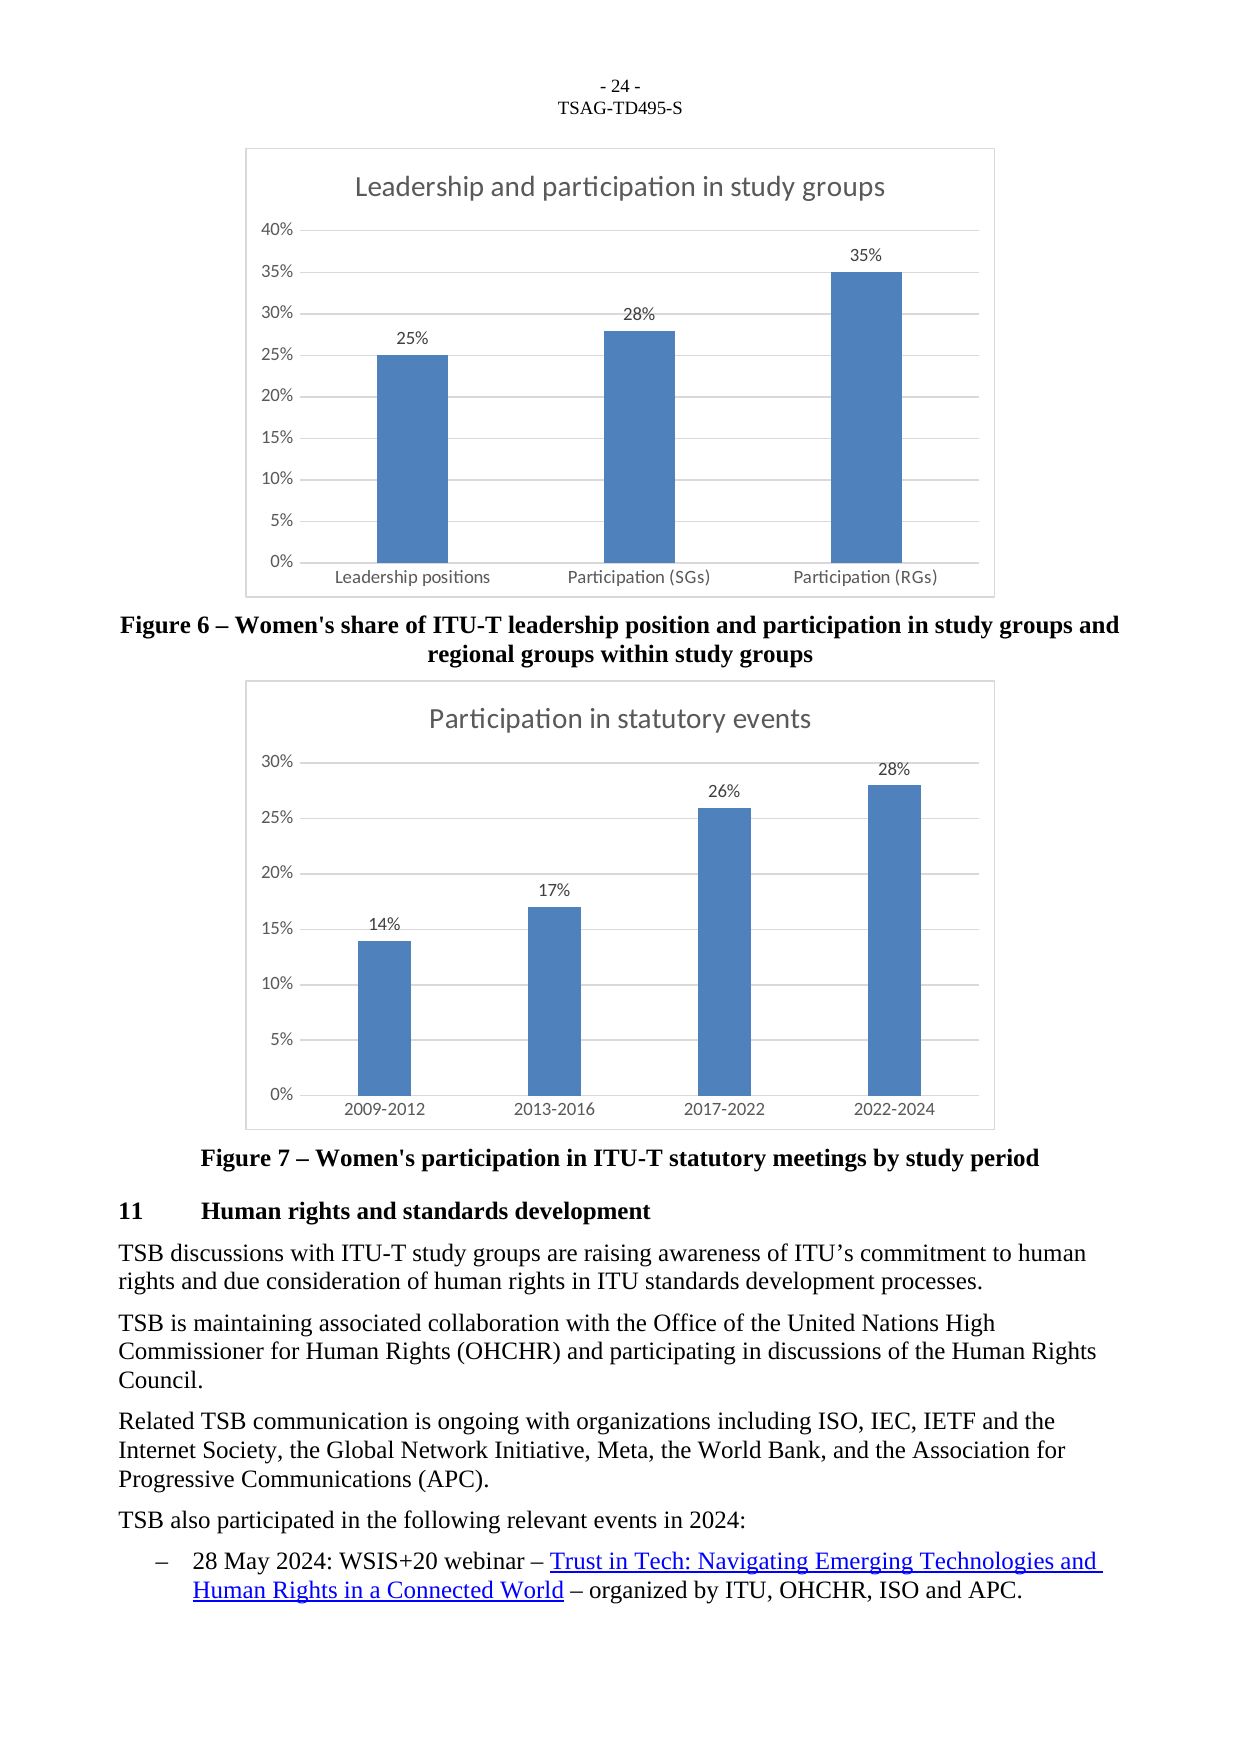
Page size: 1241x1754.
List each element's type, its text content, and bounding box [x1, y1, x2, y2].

text Figure 7 – Women's participation in ITU-T statutory meetings by study period [118, 1143, 1122, 1171]
text Figure 6 – Women's share of ITU-T leadership position and participation in study groups and regional groups within study groups [118, 610, 1122, 668]
text TSB is maintaining associated collaboration with the Office of the United Nations High Commissioner for Human Rights (OHCHR) and participating in discussions of the Human Rights Council. [118, 1308, 1122, 1394]
list 28 May 2024: WSIS+20 webinar – Trust in Tech: Navigating Emerging Technologies and Human Rights in a Connected World – organized by ITU, OHCHR, ISO and APC. [155, 1546, 1122, 1604]
text Related TSB communication is ongoing with organizations including ISO, IEC, IETF and the Internet Society, the Global Network Initiative, Meta, the World Bank, and the Association for Progressive Communications (APC). [118, 1406, 1122, 1493]
text TSB also participated in the following relevant events in 2024: [118, 1505, 1122, 1534]
text TSB discussions with ITU-T study groups are raising awareness of ITU’s commitment to human rights and due consideration of human rights in ITU standards development processes. [118, 1238, 1122, 1295]
subtitle 11 Human rights and standards development [118, 1196, 1122, 1225]
